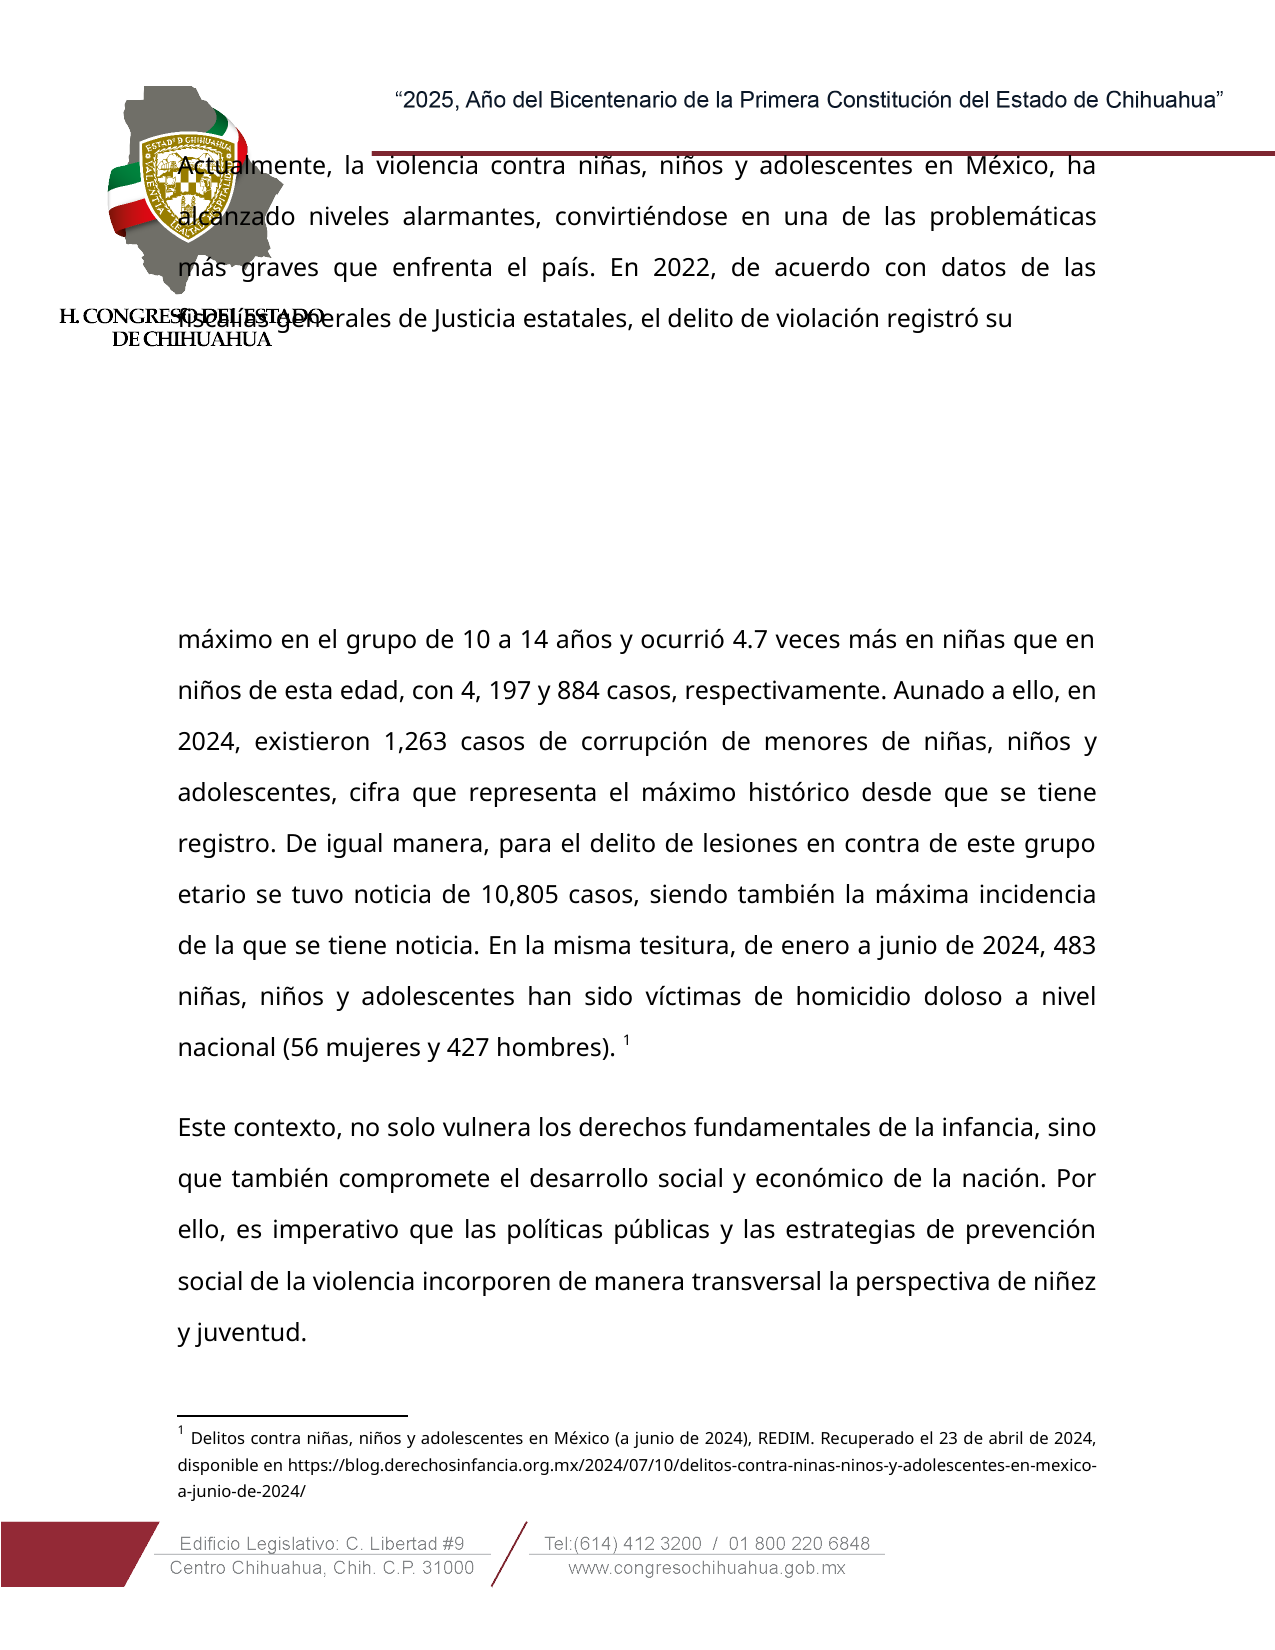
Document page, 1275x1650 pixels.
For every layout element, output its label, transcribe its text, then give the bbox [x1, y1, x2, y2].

text Actualmente, la violencia contra niñas, niños y adolescentes en México, ha alcanzado niveles alarmantes, convirtiéndose en una de las problemáticas más graves que enfrenta el país. En 2022, de acuerdo con datos de las fiscalías generales de Justicia estatales, el delito de violación registró su [177, 148, 1098, 335]
text Este contexto, no solo vulnera los derechos fundamentales de la infancia, sino que también compromete el desarrollo social y económico de la nación. Por ello, es imperativo que las políticas públicas y las estrategias de prevención social de la violencia incorporen de manera transversal la perspectiva de niñez y juventud. [177, 1110, 1098, 1348]
picture [0, 0, 1275, 1650]
text máximo en el grupo de 10 a 14 años y ocurrió 4.7 veces más en niñas que en niños de esta edad, con 4, 197 y 884 casos, respectivamente. Aunado a ello, en 2024, existieron 1,263 casos de corrupción de menores de niñas, niños y adolescentes, cifra que representa el máximo histórico desde que se tiene registro. De igual manera, para el delito de lesiones en contra de este grupo etario se tuvo noticia de 10,805 casos, siendo también la máxima incidencia de la que se tiene noticia. En la misma tesitura, de enero a junio de 2024, 483 niñas, niños y adolescentes han sido víctimas de homicidio doloso a nivel nacional (56 mujeres y 427 hombres). [177, 622, 1098, 1064]
